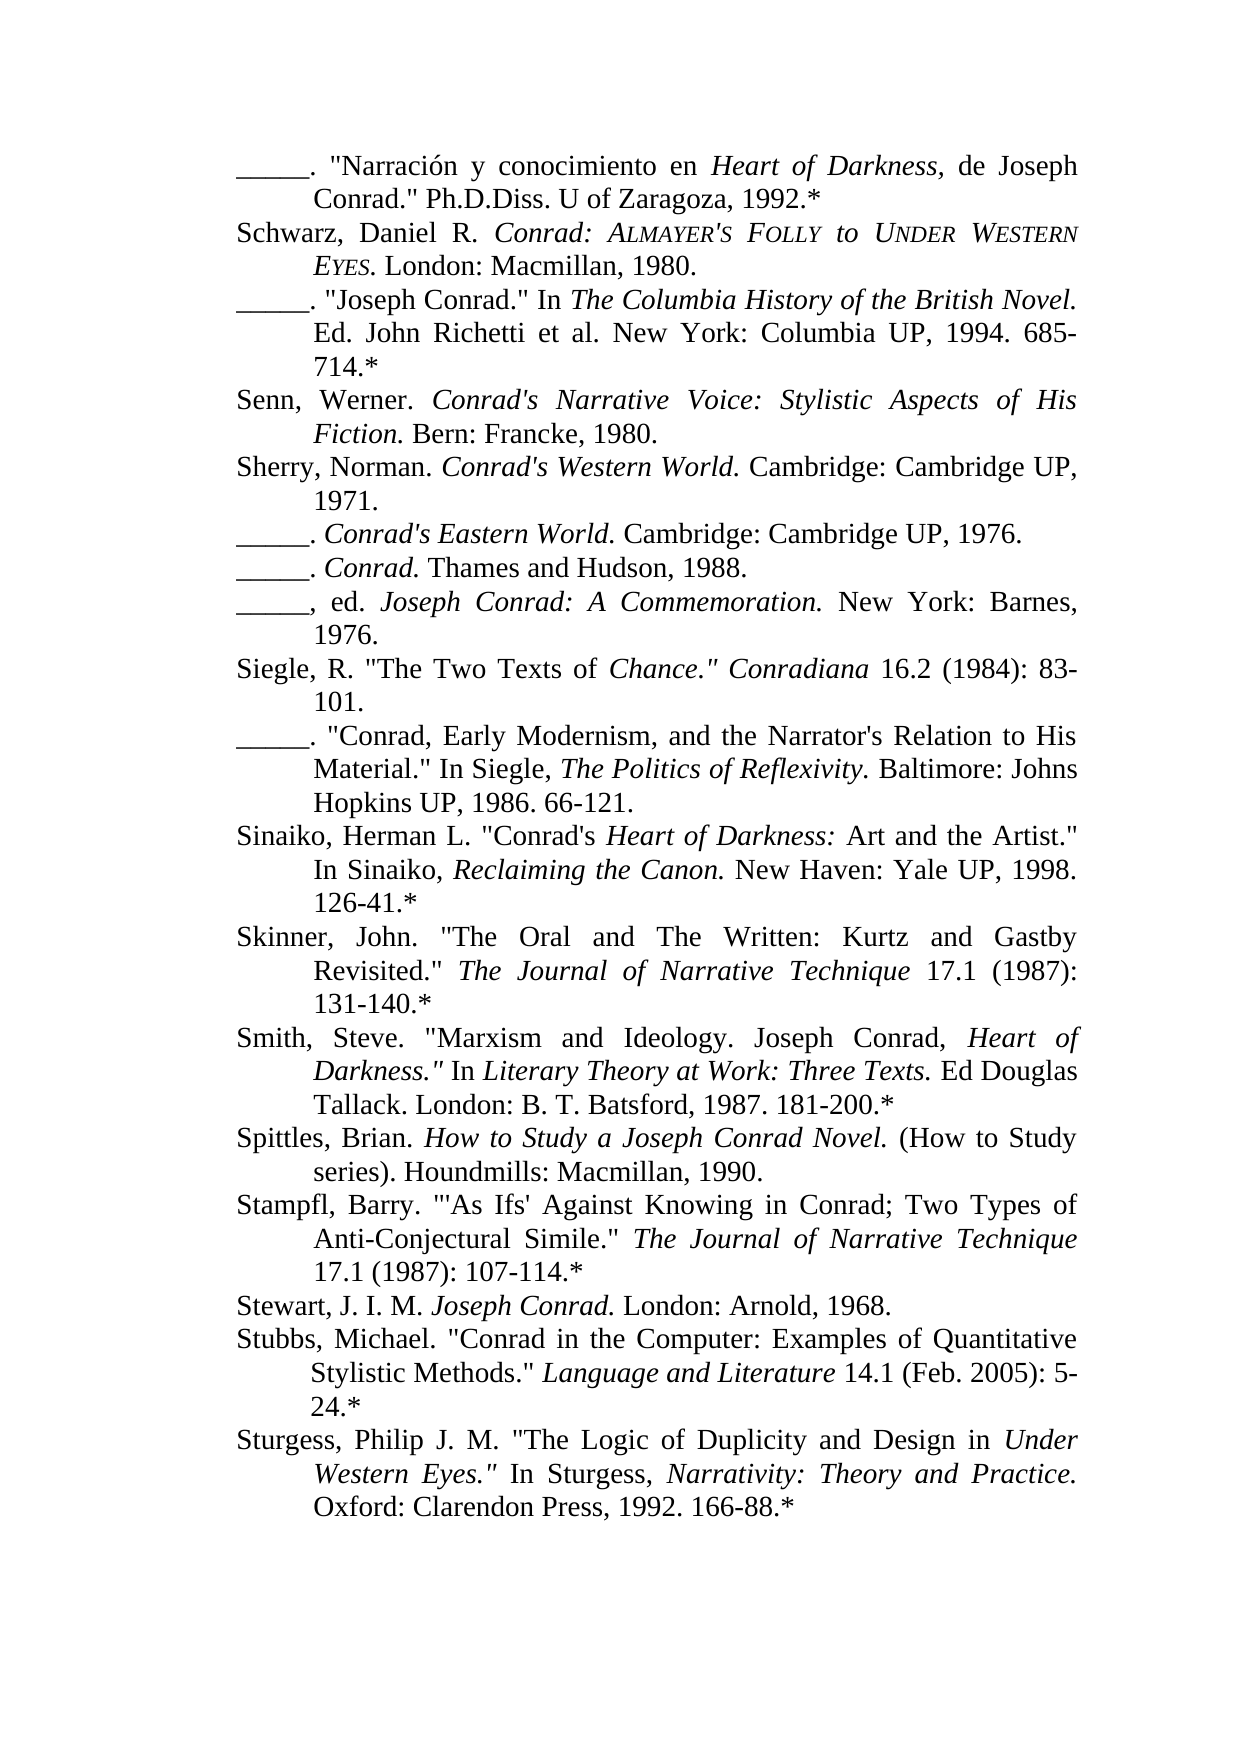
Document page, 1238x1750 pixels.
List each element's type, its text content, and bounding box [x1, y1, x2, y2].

text Schwarz, Daniel R. Conrad: Almayer's Folly to Under Western Eyes. London: Macmillan, 1980. [236, 215, 1078, 282]
text _____. "Narración y conocimiento en Heart of Darkness, de Joseph Conrad." Ph.D.Diss. U of Zaragoza, 1992.* [236, 148, 1078, 215]
text Sinaiko, Herman L. "Conrad's Heart of Darkness: Art and the Artist." In Sinaiko, Reclaiming the Canon. New Haven: Yale UP, 1998. 126-41.* [236, 818, 1078, 919]
text Senn, Werner. Conrad's Narrative Voice: Stylistic Aspects of His Fiction. Bern: Francke, 1980. [236, 382, 1078, 449]
text Smith, Steve. "Marxism and Ideology. Joseph Conrad, Heart of Darkness." In Literary Theory at Work: Three Texts. Ed Douglas Tallack. London: B. T. Batsford, 1987. 181-200.* [236, 1020, 1078, 1120]
text _____. Conrad. Thames and Hudson, 1988. [236, 550, 1078, 584]
text Sturgess, Philip J. M. "The Logic of Duplicity and Design in Under Western Eyes." In Sturgess, Narrativity: Theory and Practice. Oxford: Clarendon Press, 1992. 166-88.* [236, 1422, 1078, 1523]
text Skinner, John. "The Oral and The Written: Kurtz and Gastby Revisited." The Journal of Narrative Technique 17.1 (1987): 131-140.* [236, 919, 1078, 1020]
text Stampfl, Barry. "'As Ifs' Against Knowing in Conrad; Two Types of Anti-Conjectural Simile." The Journal of Narrative Technique 17.1 (1987): 107-114.* [236, 1187, 1078, 1288]
text Spittles, Brian. How to Study a Joseph Conrad Novel. (How to Study series). Houndmills: Macmillan, 1990. [236, 1120, 1077, 1187]
text _____. Conrad's Eastern World. Cambridge: Cambridge UP, 1976. [236, 517, 1078, 550]
text Siegle, R. "The Two Texts of Chance." Conradiana 16.2 (1984): 83-101. [236, 651, 1078, 718]
text _____, ed. Joseph Conrad: A Commemoration. New York: Barnes, 1976. [236, 584, 1078, 651]
text _____. "Conrad, Early Modernism, and the Narrator's Relation to His Material." In Siegle, The Politics of Reflexivity. Baltimore: Johns Hopkins UP, 1986. 66-121. [236, 718, 1078, 818]
text _____. "Joseph Conrad." In The Columbia History of the British Novel. Ed. John Richetti et al. New York: Columbia UP, 1994. 685-714.* [236, 282, 1078, 382]
text Stewart, J. I. M. Joseph Conrad. London: Arnold, 1968. [236, 1288, 1078, 1322]
text Stubbs, Michael. "Conrad in the Computer: Examples of Quantitative Stylistic Methods." Language and Literature 14.1 (Feb. 2005): 5-24.* [236, 1322, 1078, 1422]
text Sherry, Norman. Conrad's Western World. Cambridge: Cambridge UP, 1971. [236, 449, 1078, 517]
